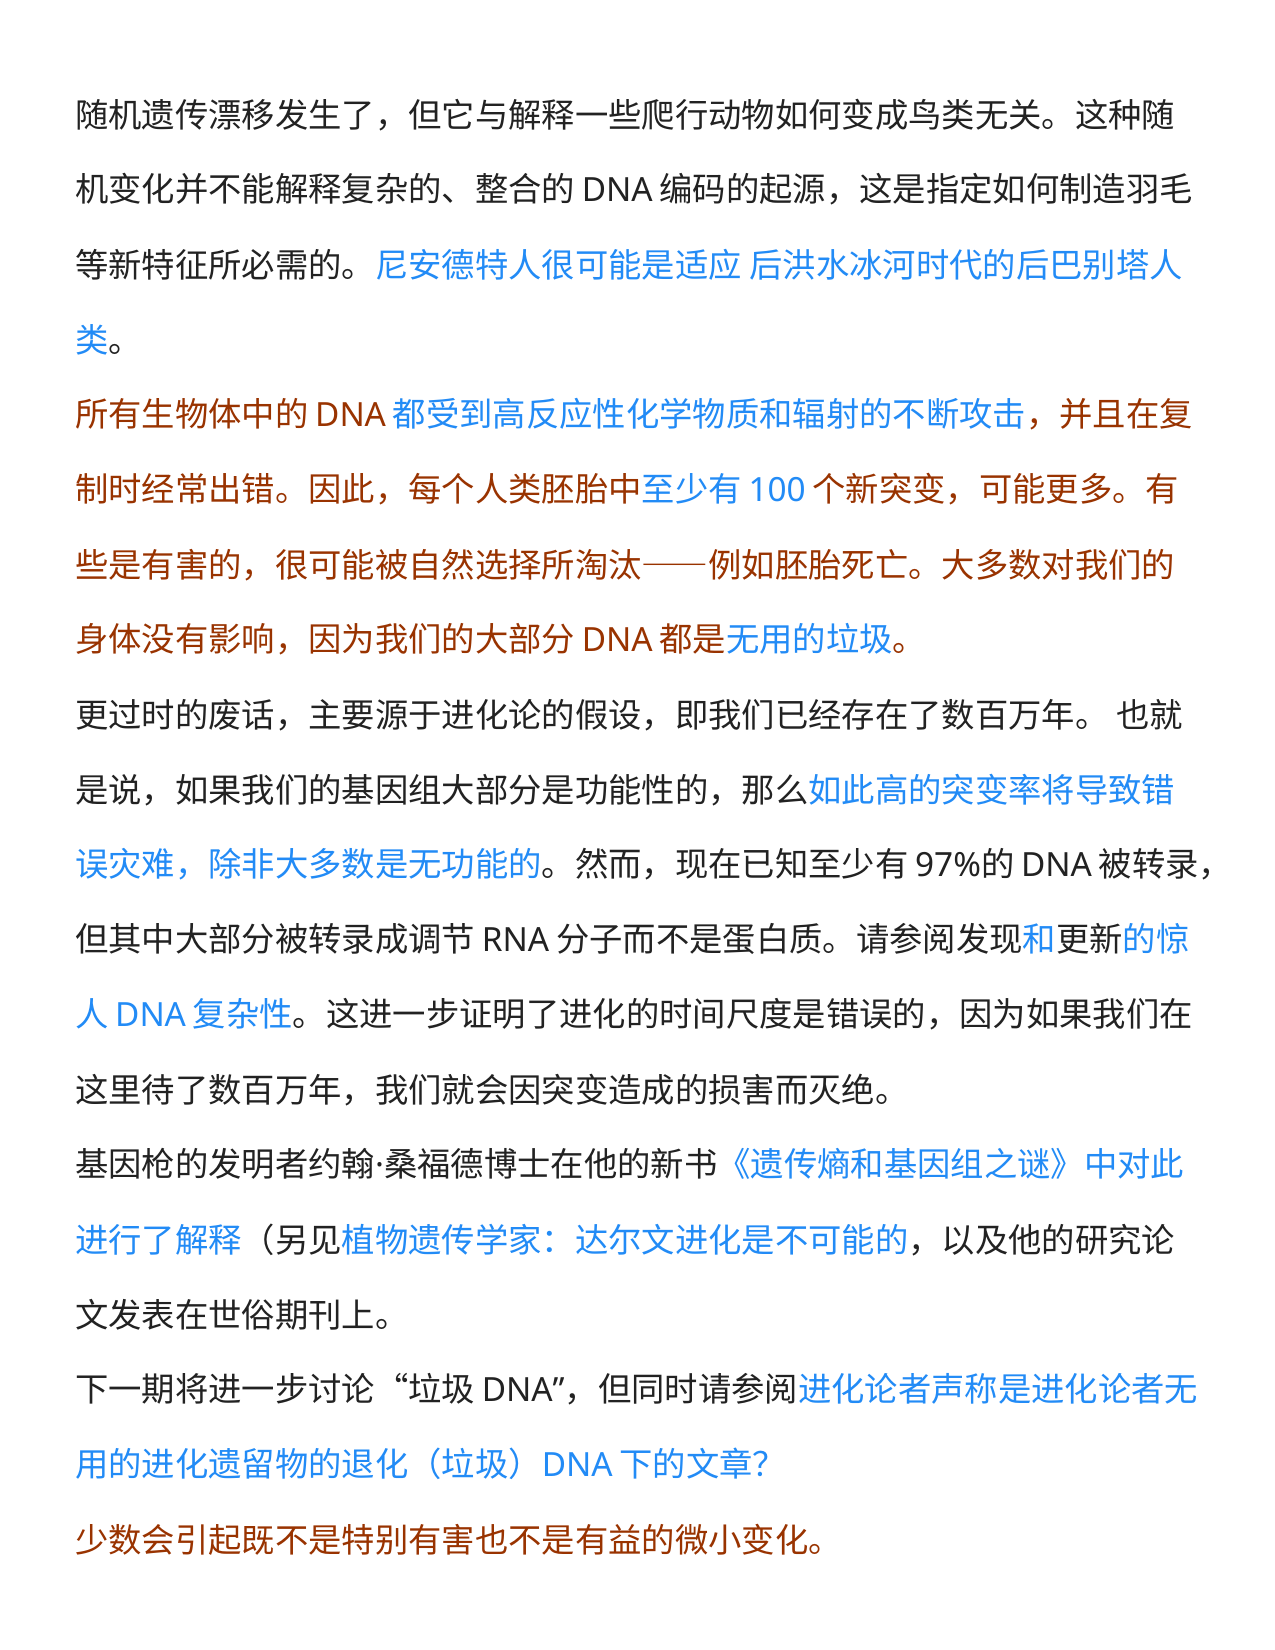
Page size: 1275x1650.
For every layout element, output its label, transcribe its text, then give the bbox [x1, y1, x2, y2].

text 随机遗传漂移发生了，但它与解释一些爬行动物如何变成鸟类无关。这种随机变化并不能解释复杂的、整合的DNA编码的起源，这是指定如何制造羽毛等新特征所必需的。尼安德特人很可能是适应 后洪水冰河时代的后巴别塔人类。 [75, 75, 1200, 375]
text 所有生物体中的DNA都受到高反应性化学物质和辐射的不断攻击，并且在复制时经常出错。因此，每个人类胚胎中至少有100个新突变，可能更多。有些是有害的，很可能被自然选择所淘汰——例如胚胎死亡。大多数对我们的身体没有影响，因为我们的大部分DNA都是无用的垃圾。 [75, 375, 1200, 675]
text 更过时的废话，主要源于进化论的假设，即我们已经存在了数百万年。 也就是说，如果我们的基因组大部分是功能性的，那么如此高的突变率将导致错误灾难，除非大多数是无功能的。然而，现在已知至少有97%的DNA被转录，但其中大部分被转录成调节RNA分子而不是蛋白质。请参阅发现和更新的惊人DNA复杂性。这进一步证明了进化的时间尺度是错误的，因为如果我们在这里待了数百万年，我们就会因突变造成的损害而灭绝。 [75, 675, 1200, 1125]
text 少数会引起既不是特别有害也不是有益的微小变化。 [75, 1500, 1200, 1575]
text 基因枪的发明者约翰·桑福德博士在他的新书《遗传熵和基因组之谜》中对此进行了解释（另见植物遗传学家：达尔文进化是不可能的，以及他的研究论文发表在世俗期刊上。 [75, 1125, 1200, 1350]
text 下一期将进一步讨论“垃圾DNA”，但同时请参阅进化论者声称是进化论者无用的进化遗留物的退化（垃圾）DNA下的文章？ [75, 1350, 1200, 1500]
